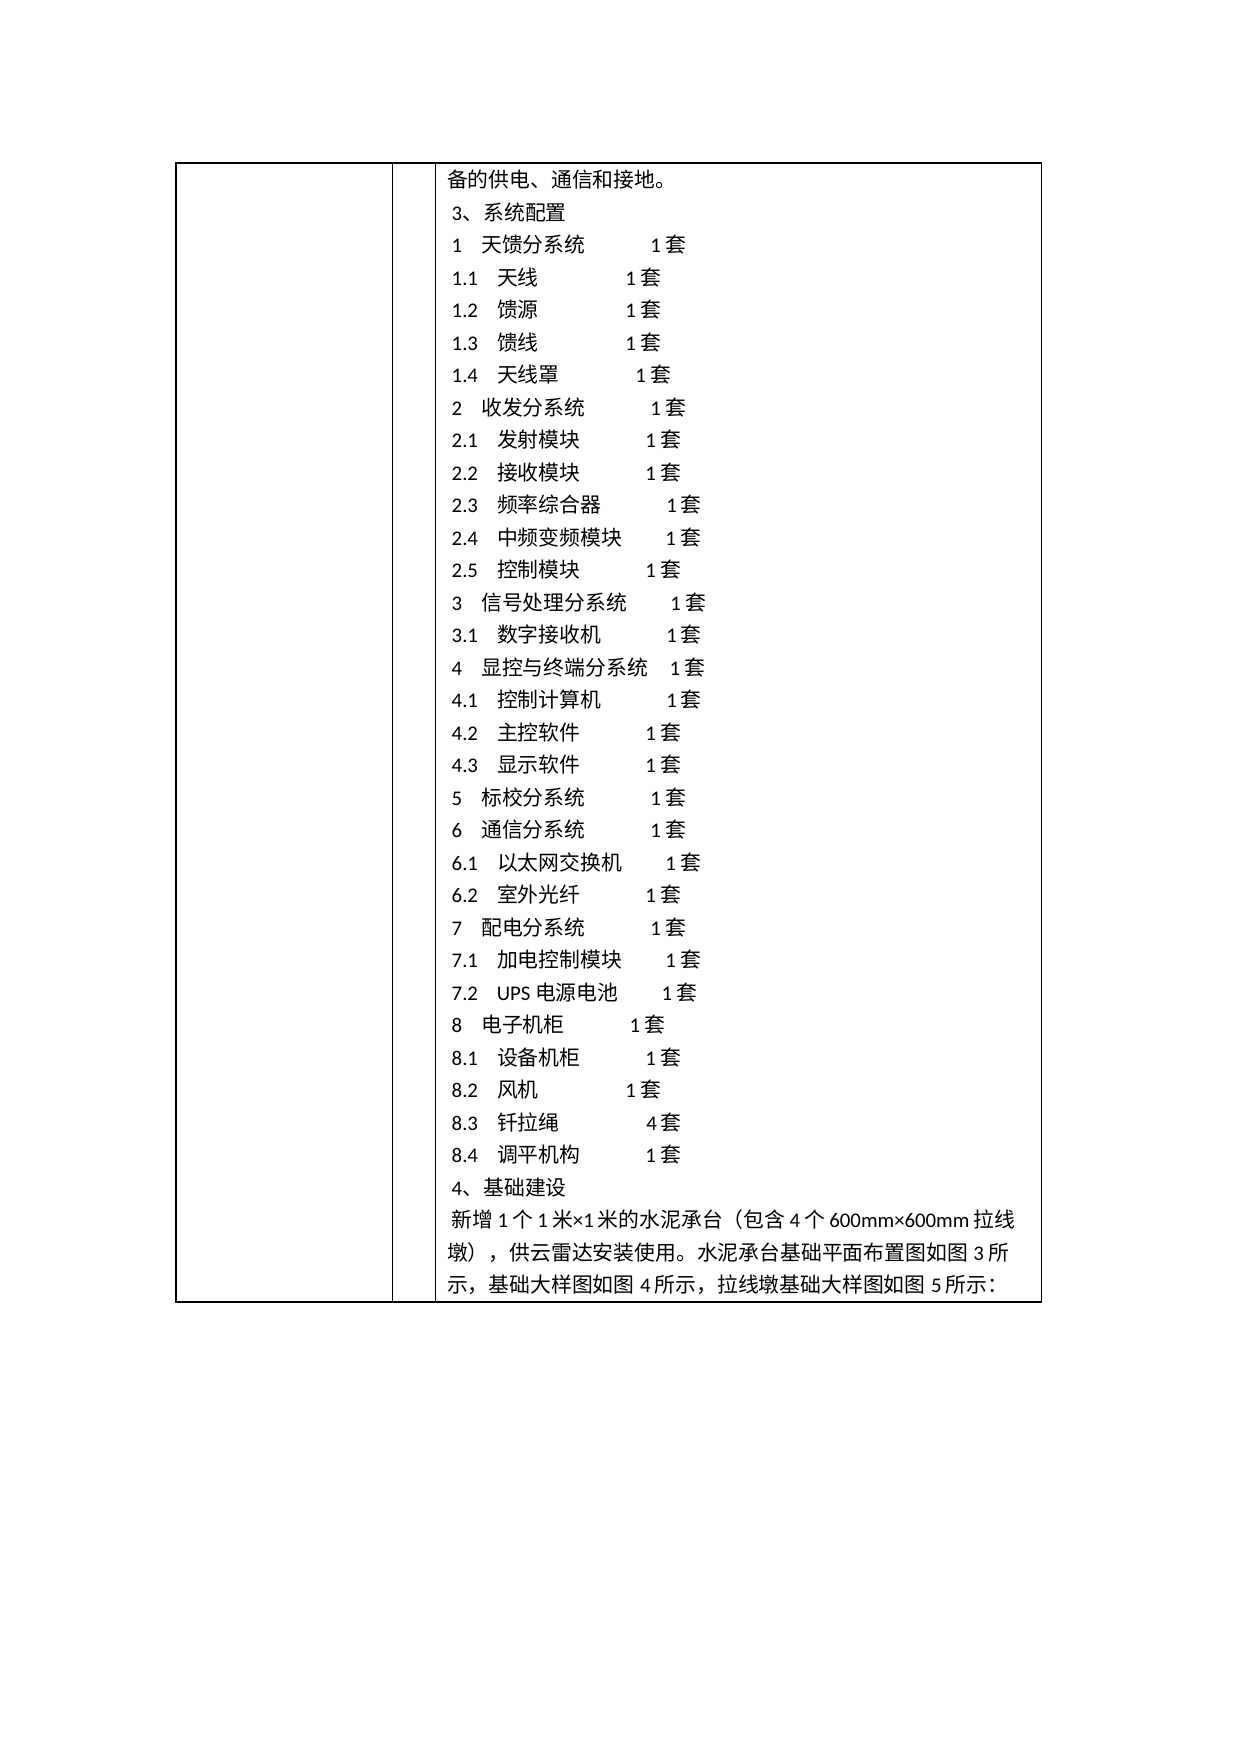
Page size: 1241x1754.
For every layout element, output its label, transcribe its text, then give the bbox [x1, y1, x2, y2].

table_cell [436, 164, 1041, 1301]
table_cell 1 [393, 164, 435, 1301]
table_cell [177, 164, 392, 1301]
